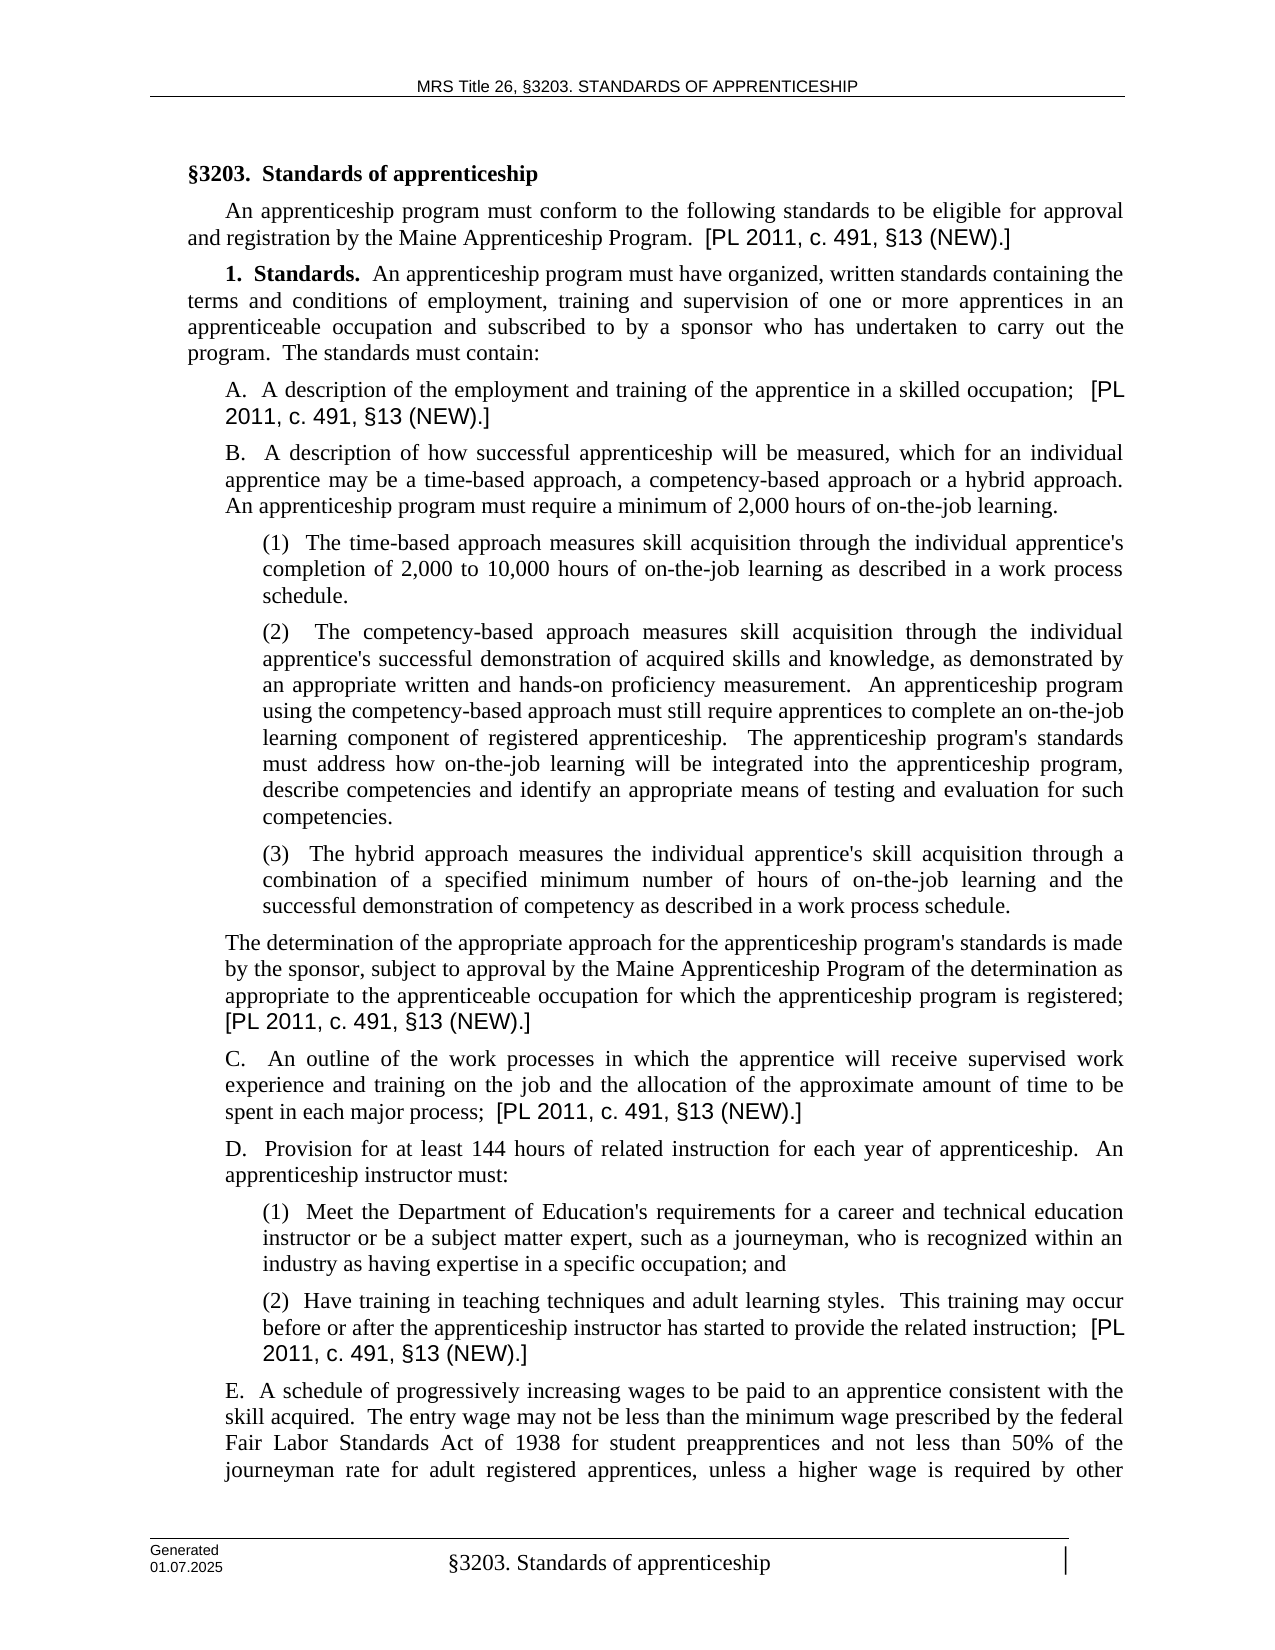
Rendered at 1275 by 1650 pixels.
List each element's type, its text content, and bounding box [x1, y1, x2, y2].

text C. An outline of the work processes in which the apprentice will receive supervised work experience and training on the job and the allocation of the approximate amount of time to be spent in each major process; [PL 2011, c. 491, §13 (NEW).] [225, 1045, 1125, 1124]
text (2) The competency-based approach measures skill acquisition through the individual apprentice's successful demonstration of acquired skills and knowledge, as demonstrated by an appropriate written and hands-on proficiency measurement. An apprenticeship program using the competency-based approach must still require apprentices to complete an on-the-job learning component of registered apprenticeship. The apprenticeship program's standards must address how on-the-job learning will be integrated into the apprenticeship program, describe competencies and identify an appropriate means of testing and evaluation for such competencies. [262, 618, 1125, 829]
text 1. Standards. An apprenticeship program must have organized, written standards containing the terms and conditions of employment, training and supervision of one or more apprentices in an apprenticeable occupation and subscribed to by a sponsor who has undertaken to carry out the program. The standards must contain: [187, 260, 1125, 366]
text (1) The time-based approach measures skill acquisition through the individual apprentice's completion of 2,000 to 10,000 hours of on-the-job learning as described in a work process schedule. [262, 529, 1125, 608]
text (3) The hybrid approach measures the individual apprentice's skill acquisition through a combination of a specified minimum number of hours of on-the-job learning and the successful demonstration of competency as described in a work process schedule. [262, 840, 1125, 919]
text A. A description of the employment and training of the apprentice in a skilled occupation; [PL 2011, c. 491, §13 (NEW).] [225, 376, 1125, 429]
text The determination of the appropriate approach for the apprenticeship program's standards is made by the sponsor, subject to approval by the Maine Apprenticeship Program of the determination as appropriate to the apprenticeable occupation for which the apprenticeship program is registered; [PL 2011, c. 491, §13 (NEW).] [225, 929, 1125, 1034]
text B. A description of how successful apprenticeship will be measured, which for an individual apprentice may be a time-based approach, a competency-based approach or a hybrid approach. An apprenticeship program must require a minimum of 2,000 hours of on-the-job learning. [225, 439, 1125, 518]
text (2) Have training in teaching techniques and adult learning styles. This training may occur before or after the apprenticeship instructor has started to provide the related instruction; [PL 2011, c. 491, §13 (NEW).] [262, 1287, 1125, 1366]
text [225, 1377, 1125, 1482]
text (1) Meet the Department of Education's requirements for a career and technical education instructor or be a subject matter expert, such as a journeyman, who is recognized within an industry as having expertise in a specific occupation; and [262, 1198, 1125, 1277]
text D. Provision for at least 144 hours of related instruction for each year of apprenticeship. An apprenticeship instructor must: [225, 1134, 1125, 1187]
text §3203. Standards of apprenticeship [187, 160, 1125, 187]
text An apprenticeship program must conform to the following standards to be eligible for approval and registration by the Maine Apprenticeship Program. [PL 2011, c. 491, §13 (NEW).] [187, 197, 1125, 250]
